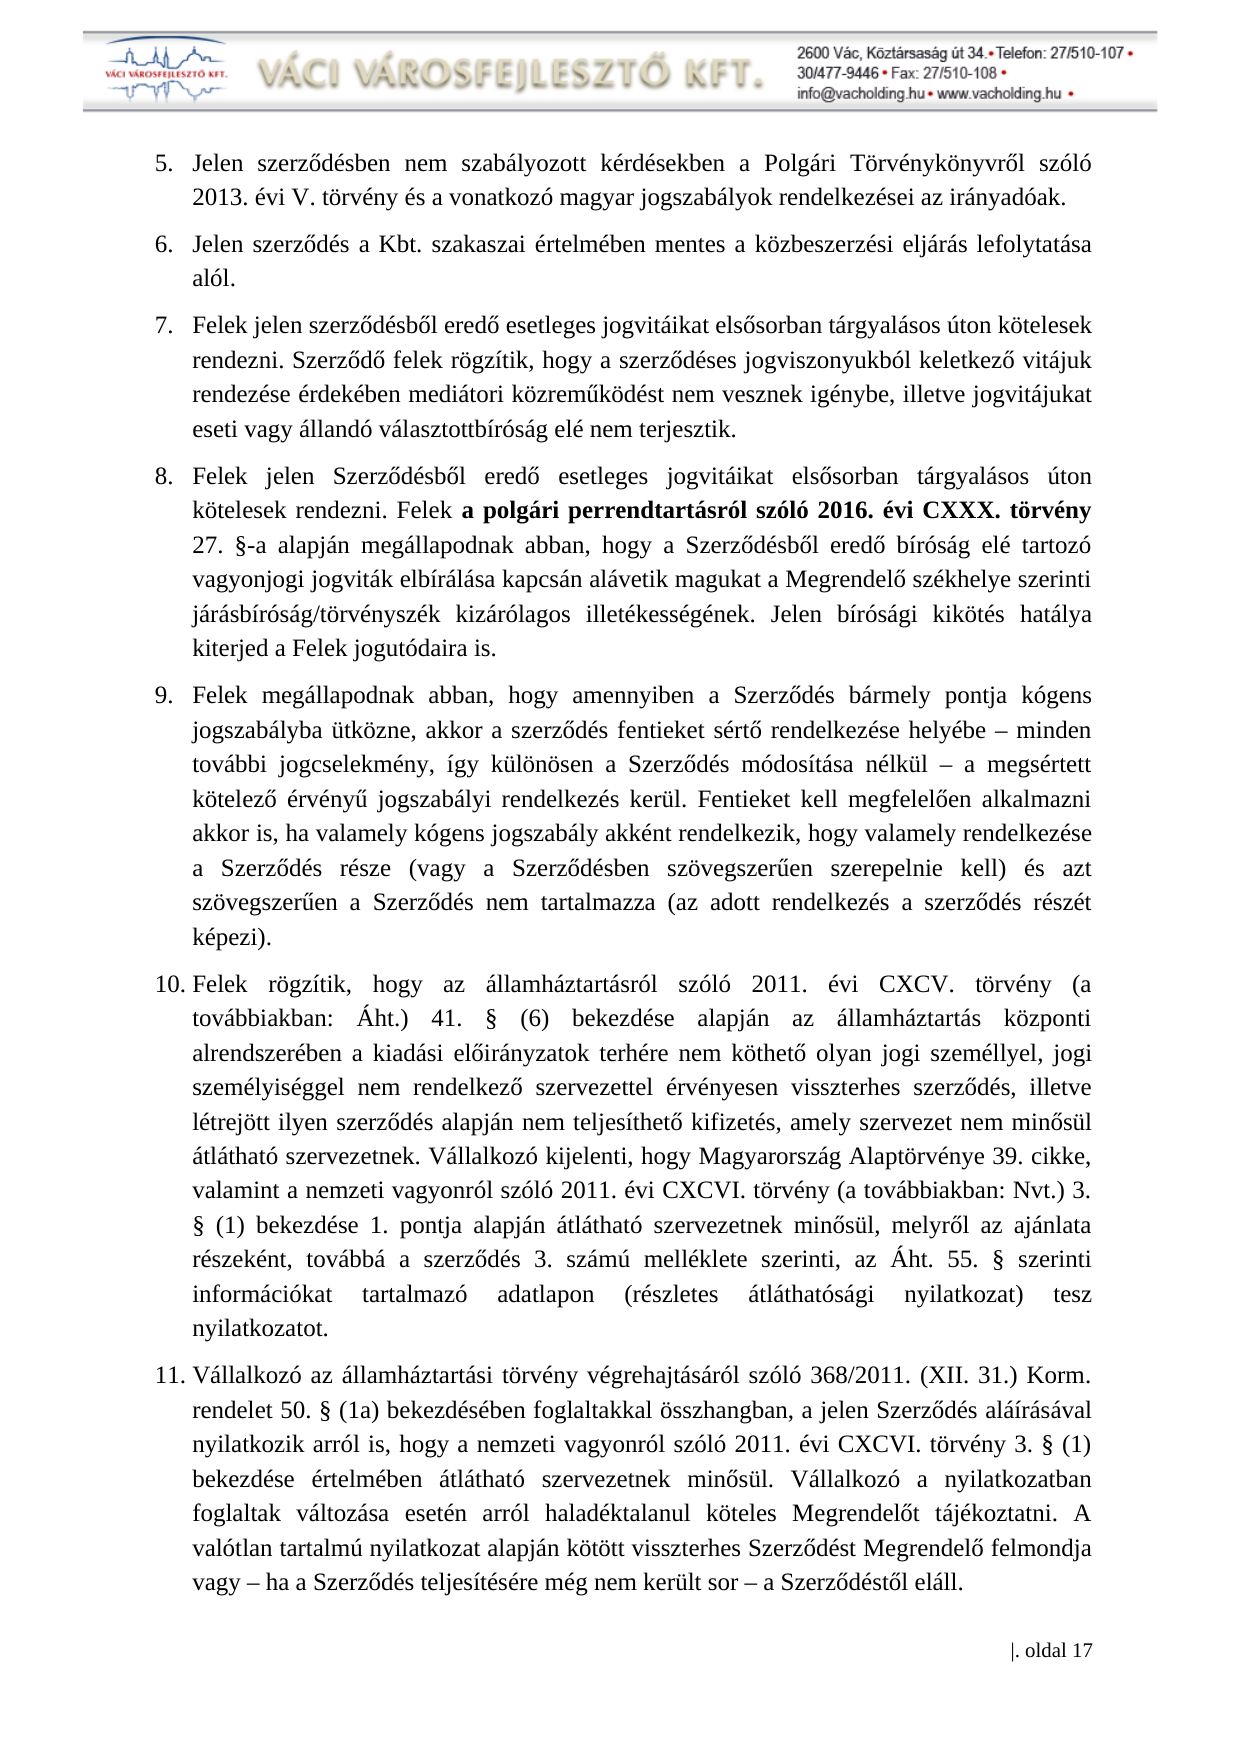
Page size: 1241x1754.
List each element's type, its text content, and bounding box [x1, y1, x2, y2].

list Vállalkozó az államháztartási törvény végrehajtásáról szóló 368/2011. (XII. 31.) Korm. rendelet 50. § (1a) bekezdésében foglaltakkal összhangban, a jelen Szerződés aláírásával nyilatkozik arról is, hogy a nemzeti vagyonról szóló 2011. évi CXCVI. törvény 3. § (1) bekezdése értelmében átlátható szervezetnek minősül. Vállalkozó a nyilatkozatban foglaltak változása esetén arról haladéktalanul köteles Megrendelőt tájékoztatni. A valótlan tartalmú nyilatkozat alapján kötött visszterhes Szerződést Megrendelő felmondja vagy – ha a Szerződés teljesítésére még nem került sor – a Szerződéstől eláll. [154, 1360, 1093, 1596]
list Jelen szerződés a Kbt. szakaszai értelmében mentes a közbeszerzési eljárás lefolytatása alól. [154, 229, 1093, 292]
list Felek rögzítik, hogy az államháztartásról szóló 2011. évi CXCV. törvény (a továbbiakban: Áht.) 41. § (6) bekezdése alapján az államháztartás központi alrendszerében a kiadási előirányzatok terhére nem köthető olyan jogi személlyel, jogi személyiséggel nem rendelkező szervezettel érvényesen visszterhes szerződés, illetve létrejött ilyen szerződés alapján nem teljesíthető kifizetés, amely szervezet nem minősül átlátható szervezetnek. Vállalkozó kijelenti, hogy Magyarország Alaptörvénye 39. cikke, valamint a nemzeti vagyonról szóló 2011. évi CXCVI. törvény (a továbbiakban: Nvt.) 3. § (1) bekezdése 1. pontja alapján átlátható szervezetnek minősül, melyről az ajánlata részeként, továbbá a szerződés 3. számú melléklete szerinti, az Áht. 55. § szerinti információkat tartalmazó adatlapon (részletes átláthatósági nyilatkozat) tesz nyilatkozatot. [154, 969, 1093, 1342]
list Felek jelen Szerződésből eredő esetleges jogvitáikat elsősorban tárgyalásos úton kötelesek rendezni. Felek a polgári perrendtartásról szóló 2016. évi CXXX. törvény 27. §-a alapján megállapodnak abban, hogy a Szerződésből eredő bíróság elé tartozó vagyonjogi jogviták elbírálása kapcsán alávetik magukat a Megrendelő székhelye szerinti járásbíróság/törvényszék kizárólagos illetékességének. Jelen bírósági kikötés hatálya kiterjed a Felek jogutódaira is. [154, 461, 1093, 662]
list Jelen szerződésben nem szabályozott kérdésekben a Polgári Törvénykönyvről szóló 2013. évi V. törvény és a vonatkozó magyar jogszabályok rendelkezései az irányadóak. [154, 148, 1093, 211]
picture [82, 30, 1158, 113]
list Felek jelen szerződésből eredő esetleges jogvitáikat elsősorban tárgyalásos úton kötelesek rendezni. Szerződő felek rögzítik, hogy a szerződéses jogviszonyukból keletkező vitájuk rendezése érdekében mediátori közreműködést nem vesznek igénybe, illetve jogvitájukat eseti vagy állandó választottbíróság elé nem terjesztik. [154, 311, 1093, 443]
list Felek megállapodnak abban, hogy amennyiben a Szerződés bármely pontja kógens jogszabályba ütközne, akkor a szerződés fentieket sértő rendelkezése helyébe – minden további jogcselekmény, így különösen a Szerződés módosítása nélkül – a megsértett kötelező érvényű jogszabályi rendelkezés kerül. Fentieket kell megfelelően alkalmazni akkor is, ha valamely kógens jogszabály akként rendelkezik, hogy valamely rendelkezése a Szerződés része (vagy a Szerződésben szövegszerűen szerepelnie kell) és azt szövegszerűen a Szerződés nem tartalmazza (az adott rendelkezés a szerződés részét képezi). [154, 680, 1093, 950]
